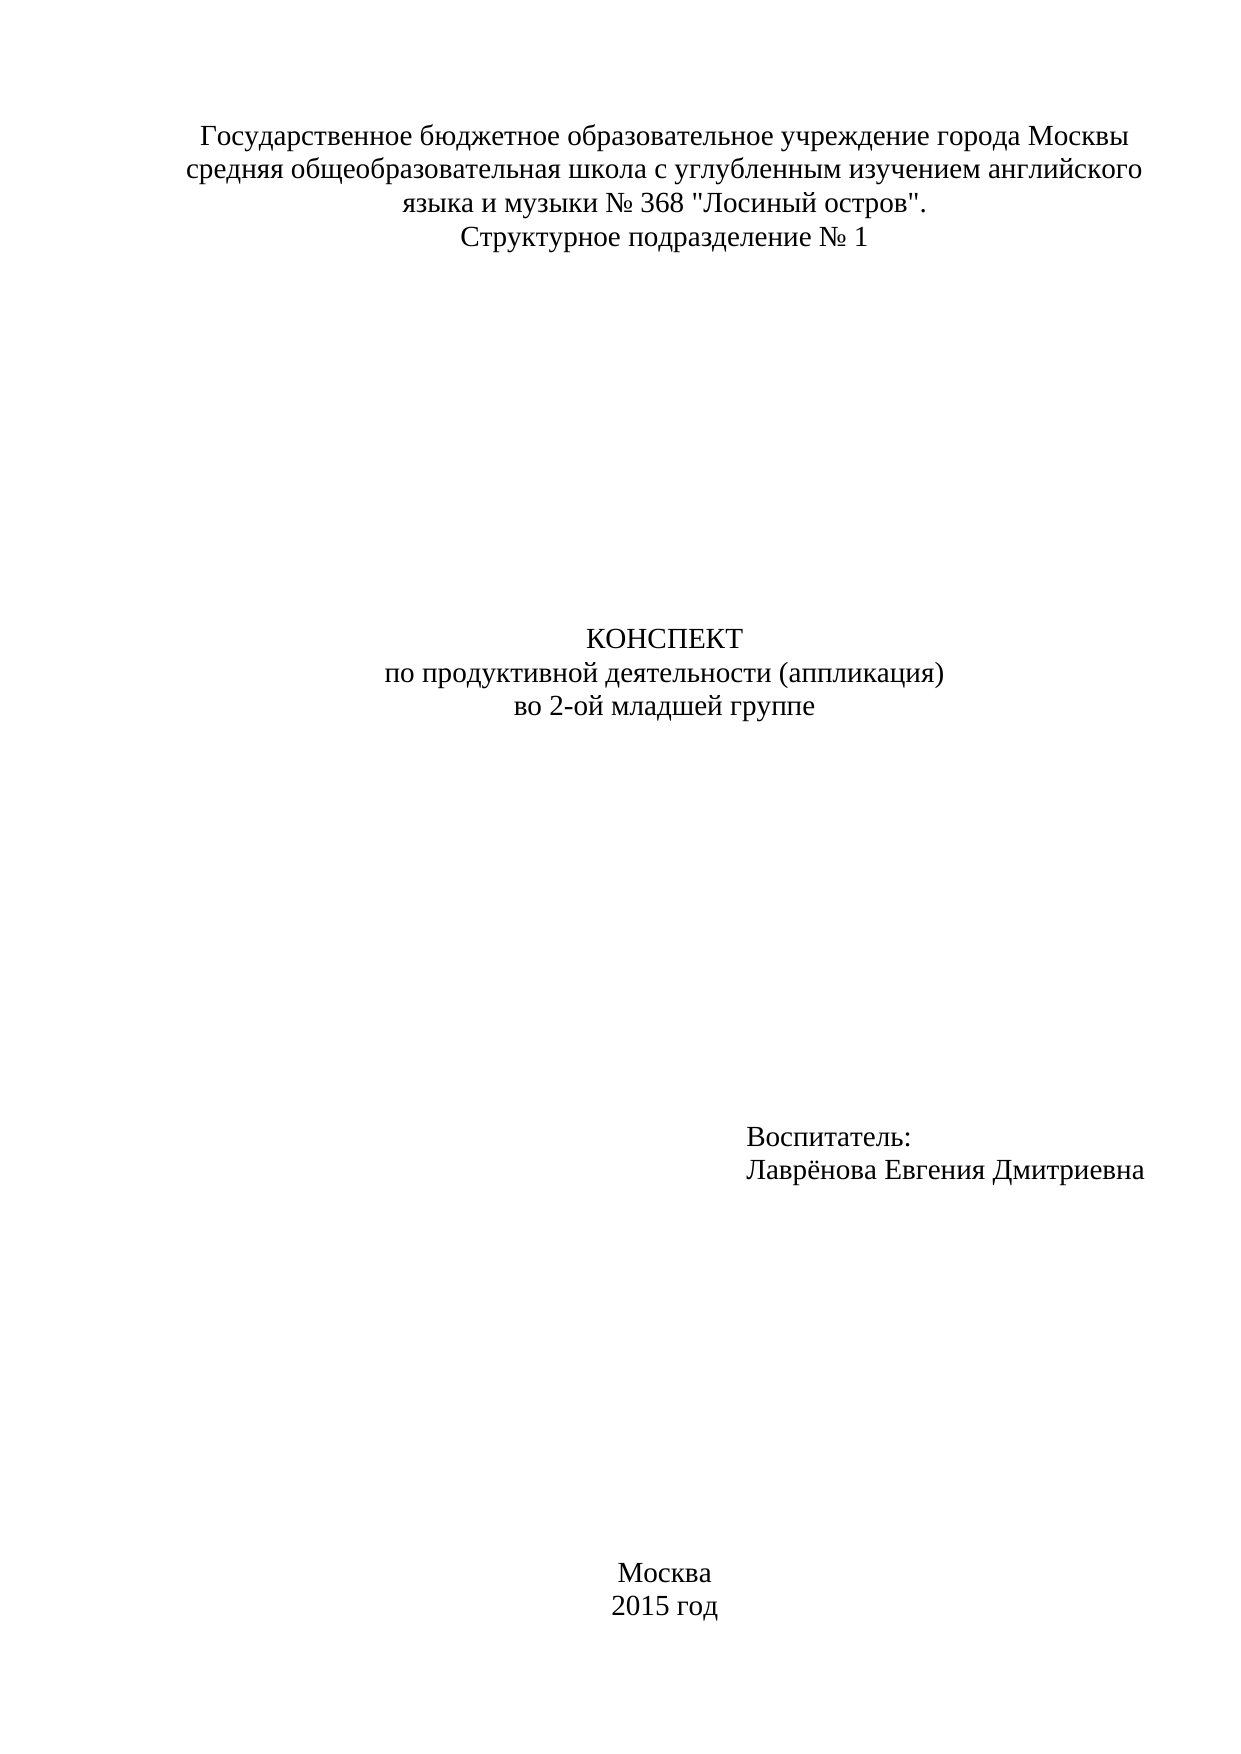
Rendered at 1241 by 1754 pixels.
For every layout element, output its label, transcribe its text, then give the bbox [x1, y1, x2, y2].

text Москва [177, 1555, 1152, 1588]
text Лаврёнова Евгения Дмитриевна [177, 1152, 1152, 1186]
text 2015 год [177, 1588, 1152, 1622]
text во 2-ой младшей группе [177, 688, 1152, 722]
text по продуктивной деятельности (аппликация) [177, 655, 1152, 688]
text Структурное подразделение № 1 [177, 219, 1152, 252]
text Государственное бюджетное образовательное учреждение города Москвы средняя общеобразовательная школа с углубленным изучением английского языка и музыки № 368 "Лосиный остров". [177, 118, 1152, 219]
text Воспитатель: [177, 1119, 1152, 1152]
text КОНСПЕКТ [177, 621, 1152, 655]
